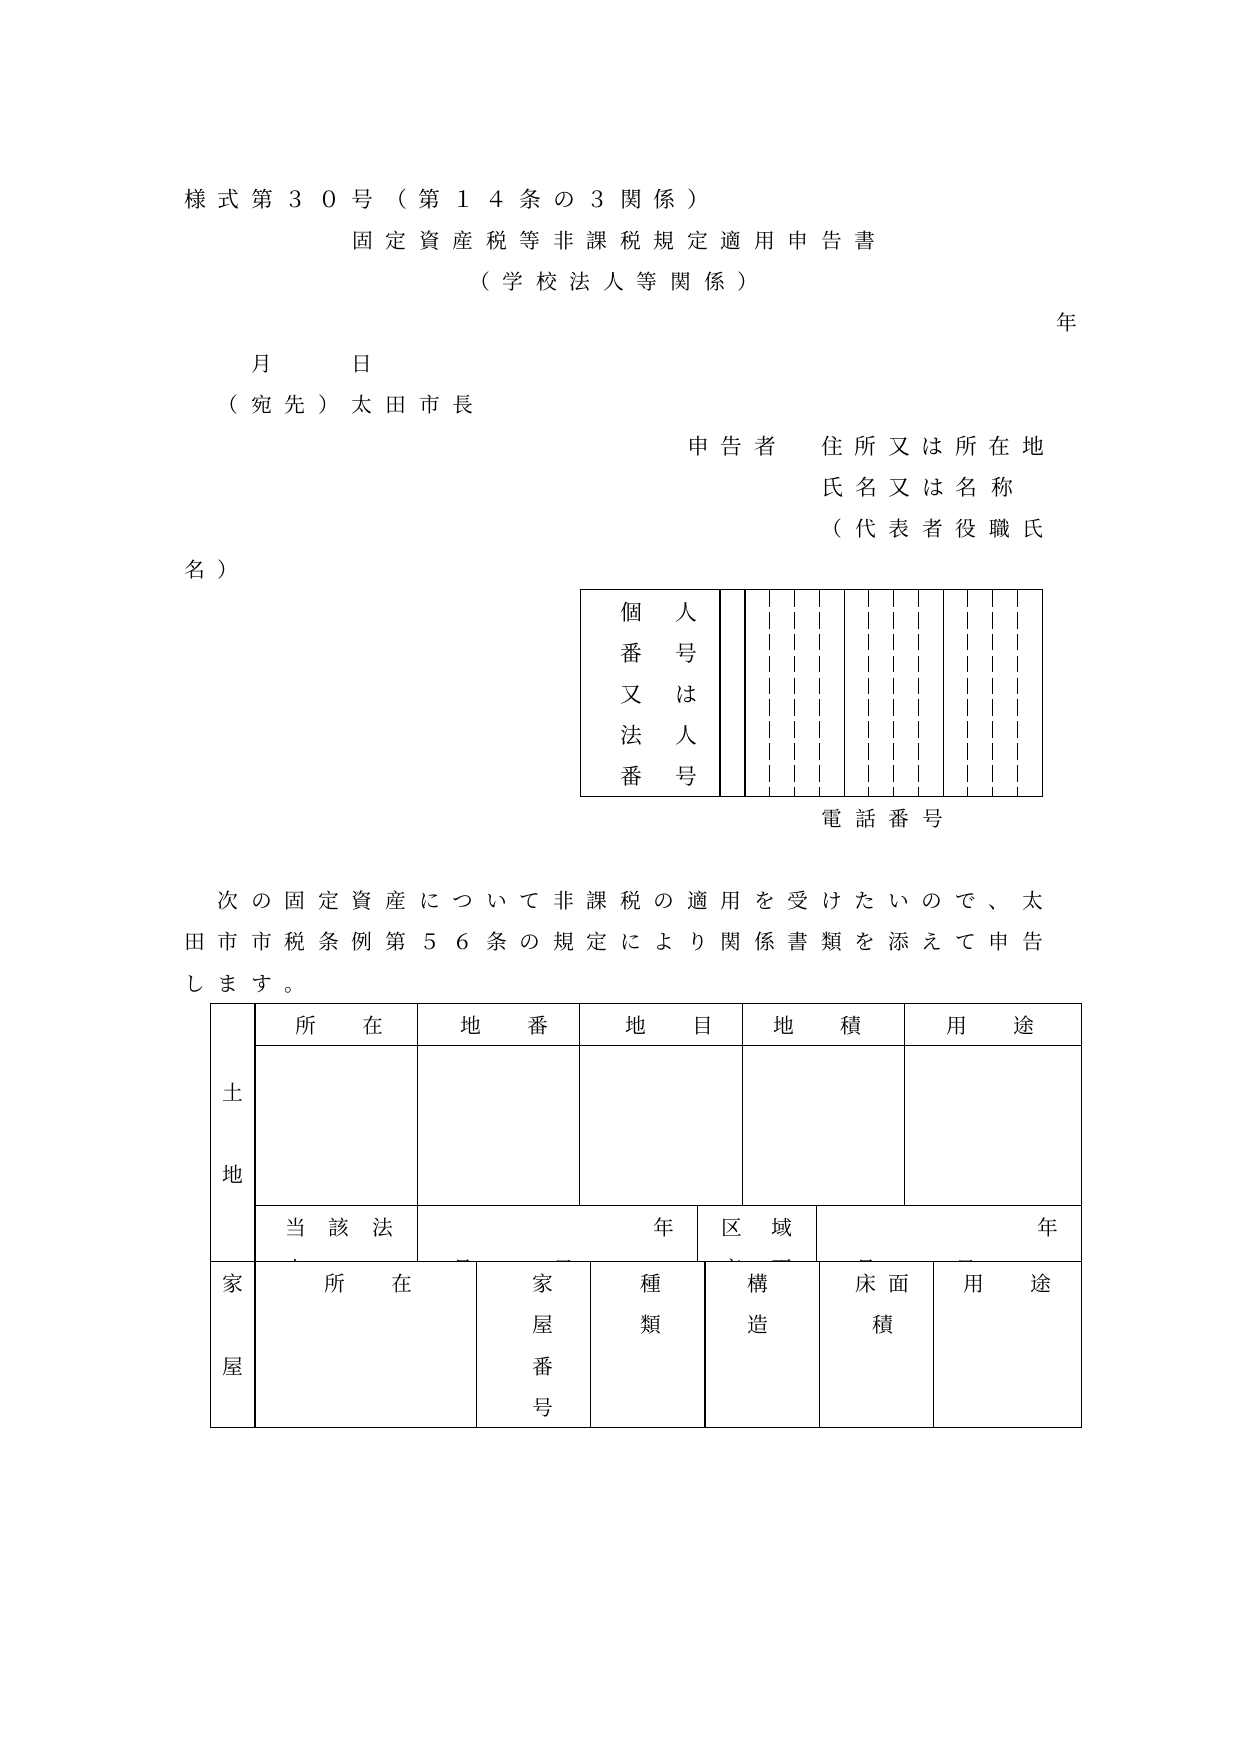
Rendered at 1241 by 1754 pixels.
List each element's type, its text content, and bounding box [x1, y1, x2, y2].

table_cell [743, 1046, 904, 1205]
table_cell 構 造 [706, 1262, 819, 1427]
table_header [795, 590, 819, 796]
text （代表者役職氏名） [184, 507, 1056, 589]
table_header [918, 590, 943, 796]
text 申告者 住所又は所在地 [184, 424, 1056, 466]
table_cell 用 途 [934, 1262, 1081, 1427]
table_header [845, 590, 869, 796]
text （学校法人等関係） [184, 260, 1056, 301]
text 氏名又は名称 [184, 466, 1056, 507]
table_cell 年 月 日 [817, 1206, 1081, 1261]
table_header 個人番号又は法人番号 [581, 590, 719, 796]
table_header 所 在 [256, 1004, 417, 1045]
table_header 地 積 [743, 1004, 904, 1045]
text 様式第３０号（第１４条の３関係） [184, 177, 1056, 219]
text 固定資産税等非課税規定適用申告書 [184, 219, 1056, 260]
table_header 用 途 [905, 1004, 1081, 1045]
table_header [894, 590, 918, 796]
table_header [721, 590, 744, 796]
table_cell 区域変更 年月日 [698, 1206, 816, 1261]
table_cell 年 月 日 [418, 1206, 697, 1261]
table_header [746, 590, 769, 796]
table_header [993, 590, 1017, 796]
table_cell 所 在 [256, 1262, 476, 1427]
table_cell 家 屋 [211, 1262, 254, 1427]
table_header 地 番 [418, 1004, 579, 1045]
table_header 土 地 [211, 1004, 254, 1261]
table_cell [580, 1046, 742, 1205]
table_header [944, 590, 968, 796]
text 次の固定資産について非課税の適用を受けたいので、太田市市税条例第５６条の規定により関係書類を添えて申告します。 [184, 879, 1056, 1002]
table_header [968, 590, 993, 796]
table_cell 種 類 [591, 1262, 704, 1427]
table_header [770, 590, 794, 796]
table_header [869, 590, 894, 796]
table_cell [905, 1046, 1081, 1205]
table_header [1018, 590, 1042, 796]
table_header 地 目 [580, 1004, 742, 1045]
text 電話番号 [184, 797, 1056, 838]
text （宛先）太田市長 [184, 383, 1056, 424]
table_cell [418, 1046, 579, 1205]
table_cell 床面積 [820, 1262, 933, 1427]
table_cell 当該法人の 設立年月日 [256, 1206, 417, 1261]
table_cell 家屋番号 [477, 1262, 590, 1427]
table_header [819, 590, 844, 796]
text 年 月 日 [184, 301, 1056, 383]
table_cell [256, 1046, 417, 1205]
